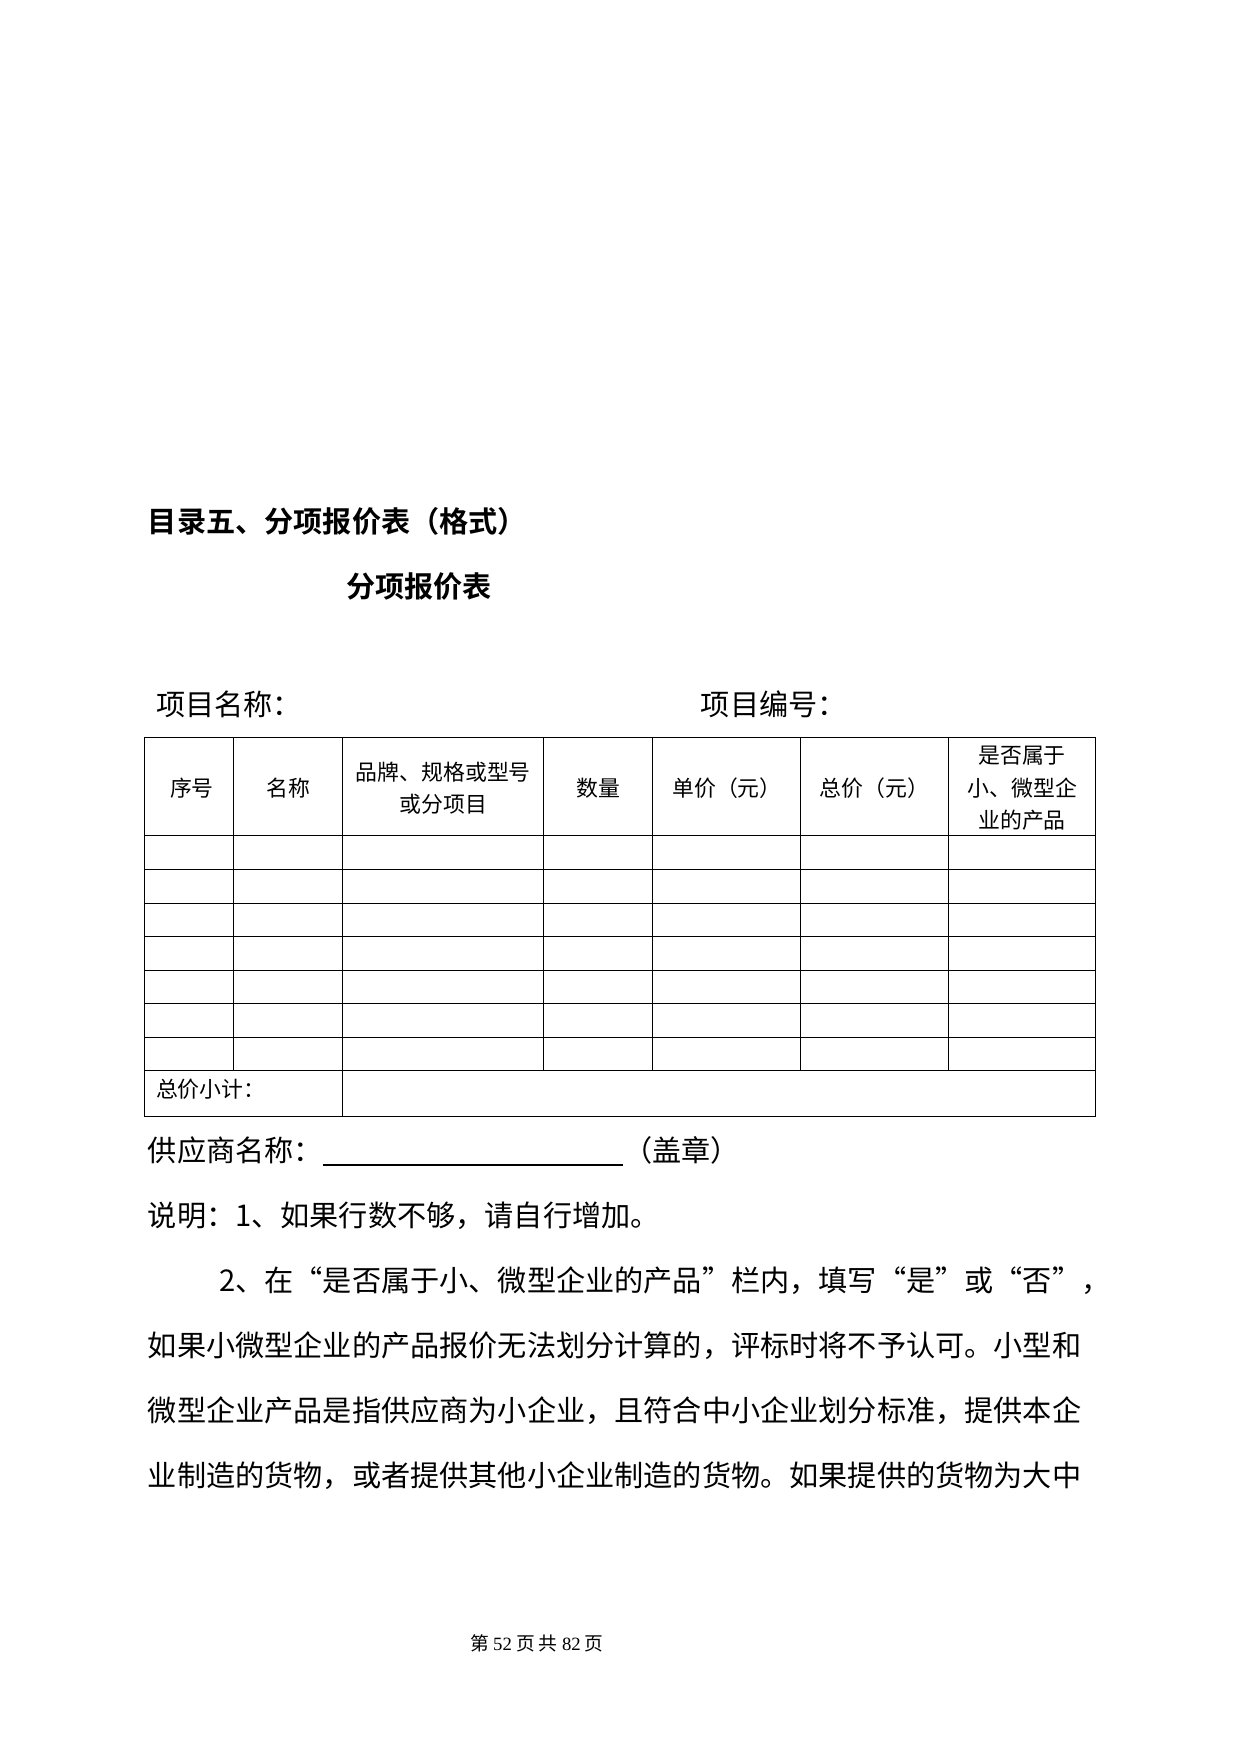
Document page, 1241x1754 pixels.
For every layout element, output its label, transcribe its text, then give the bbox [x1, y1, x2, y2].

table_cell [801, 937, 948, 969]
table_cell [234, 904, 342, 936]
table_cell [801, 904, 948, 936]
table_cell [234, 870, 342, 902]
table_cell [949, 971, 1095, 1003]
table_cell [653, 1038, 800, 1070]
table_header 项目编号： [587, 682, 936, 737]
table_cell [343, 937, 543, 969]
table_cell [234, 1038, 342, 1070]
table_cell [949, 1038, 1095, 1070]
table_cell [949, 1004, 1095, 1037]
table_cell [653, 904, 800, 936]
table_cell 数量 [544, 738, 652, 835]
table_cell [801, 971, 948, 1003]
table_cell [653, 937, 800, 969]
table_cell [801, 1038, 948, 1070]
table_cell [653, 971, 800, 1003]
text 说明：1、如果行数不够，请自行增加。 [148, 1182, 1093, 1247]
table_cell [145, 836, 233, 869]
table_cell [145, 937, 233, 969]
table_cell 品牌、规格或型号或分项目 [343, 738, 543, 835]
table_cell [343, 971, 543, 1003]
table_cell [343, 1071, 1095, 1116]
table_cell [343, 1004, 543, 1037]
table_cell [145, 870, 233, 902]
table_cell [234, 836, 342, 869]
table_cell [949, 904, 1095, 936]
table_cell 序号 [145, 738, 233, 835]
table_cell [949, 870, 1095, 902]
table_cell [949, 937, 1095, 969]
table_cell [653, 1004, 800, 1037]
table_cell 是否属于小、微型企业的产品 [949, 738, 1095, 835]
table_cell [145, 1038, 233, 1070]
table_cell 总价（元） [801, 738, 948, 835]
table_cell 名称 [234, 738, 342, 835]
table_cell 单价（元） [653, 738, 800, 835]
table_cell [949, 836, 1095, 869]
table_cell [343, 1038, 543, 1070]
table_cell [145, 1004, 233, 1037]
table_cell [653, 836, 800, 869]
table_cell [801, 1004, 948, 1037]
table_cell [801, 870, 948, 902]
table_cell [544, 1004, 652, 1037]
table_cell [801, 836, 948, 869]
text 分项报价表 [148, 552, 1093, 617]
table_cell [145, 904, 233, 936]
table_cell [653, 870, 800, 902]
table_cell 总价小计： [145, 1071, 342, 1116]
text 目录五、分项报价表（格式） [148, 487, 1093, 552]
table_cell [234, 937, 342, 969]
table_cell [343, 904, 543, 936]
table_cell [544, 937, 652, 969]
table_cell [343, 836, 543, 869]
table_cell [343, 870, 543, 902]
table_cell [544, 836, 652, 869]
table_cell [234, 971, 342, 1003]
table_cell [544, 1038, 652, 1070]
table_cell [234, 1004, 342, 1037]
table_cell [544, 971, 652, 1003]
table_cell [145, 971, 233, 1003]
text 供应商名称： （盖章） [148, 1117, 1093, 1182]
table_header 项目名称： [145, 682, 587, 737]
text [148, 1247, 1093, 1507]
table_cell [544, 904, 652, 936]
table_cell [544, 870, 652, 902]
